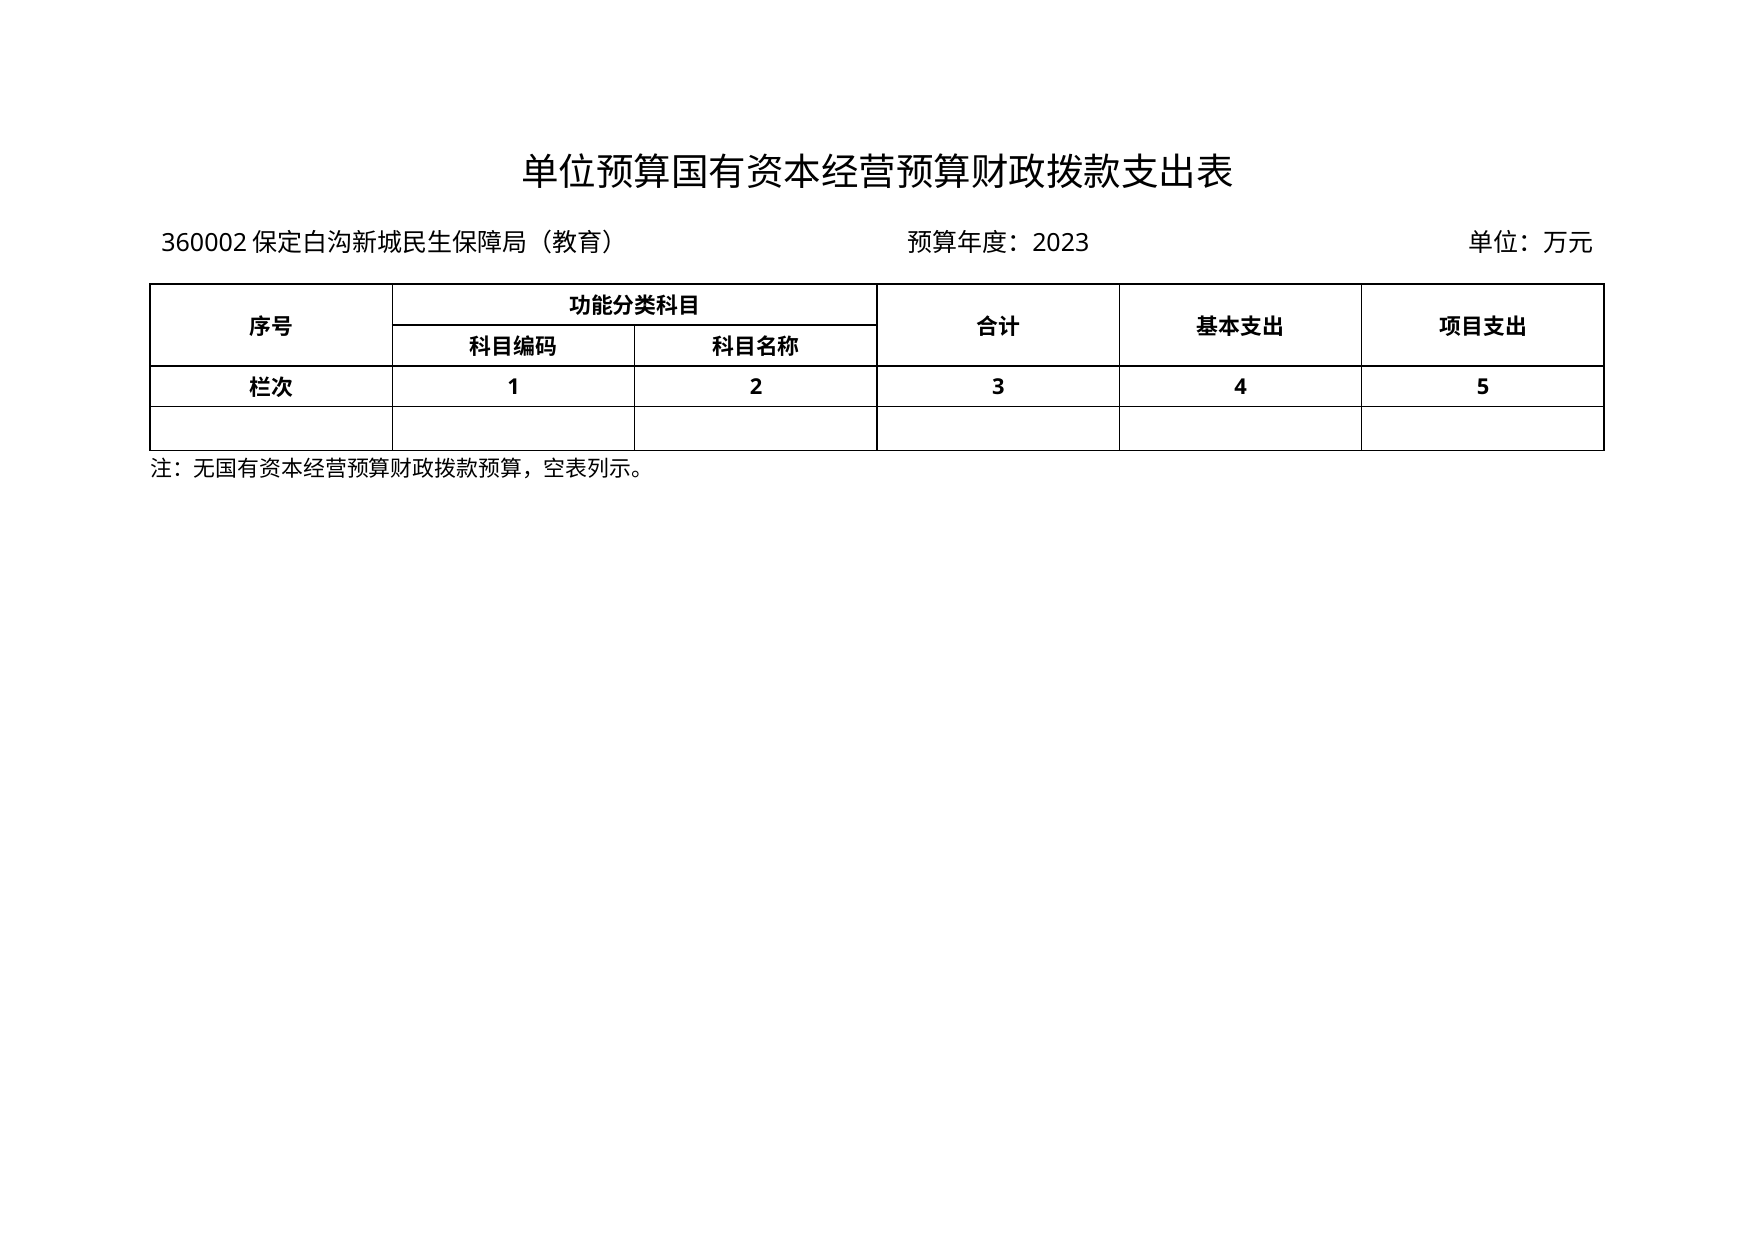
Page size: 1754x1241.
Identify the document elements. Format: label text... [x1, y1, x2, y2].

table_cell 项目支出 [1362, 285, 1603, 365]
table_header 预算年度：2023 [878, 198, 1119, 283]
text 单位预算国有资本经营预算财政拨款支出表 [106, 142, 1648, 196]
table_cell 序号 [151, 285, 392, 365]
text 注：无国有资本经营预算财政拨款预算，空表列示。 [106, 451, 1648, 483]
table_cell 栏次 [151, 367, 392, 406]
table_header 360002保定白沟新城民生保障局（教育） [151, 198, 876, 283]
table_cell 合计 [878, 285, 1119, 365]
table_cell [393, 407, 634, 450]
table_cell 4 [1120, 367, 1361, 406]
table_cell [878, 407, 1119, 450]
table_cell 科目名称 [635, 326, 876, 365]
table_cell 3 [878, 367, 1119, 406]
table_cell 1 [393, 367, 634, 406]
table_cell [635, 407, 876, 450]
table_cell 2 [635, 367, 876, 406]
table_cell [1362, 407, 1603, 450]
table_cell 5 [1362, 367, 1603, 406]
table_cell 科目编码 [393, 326, 634, 365]
table_header 单位：万元 [1120, 198, 1603, 283]
table_cell [1120, 407, 1361, 450]
table_cell 基本支出 [1120, 285, 1361, 365]
table_cell 功能分类科目 [393, 285, 876, 324]
table_cell [151, 407, 392, 450]
